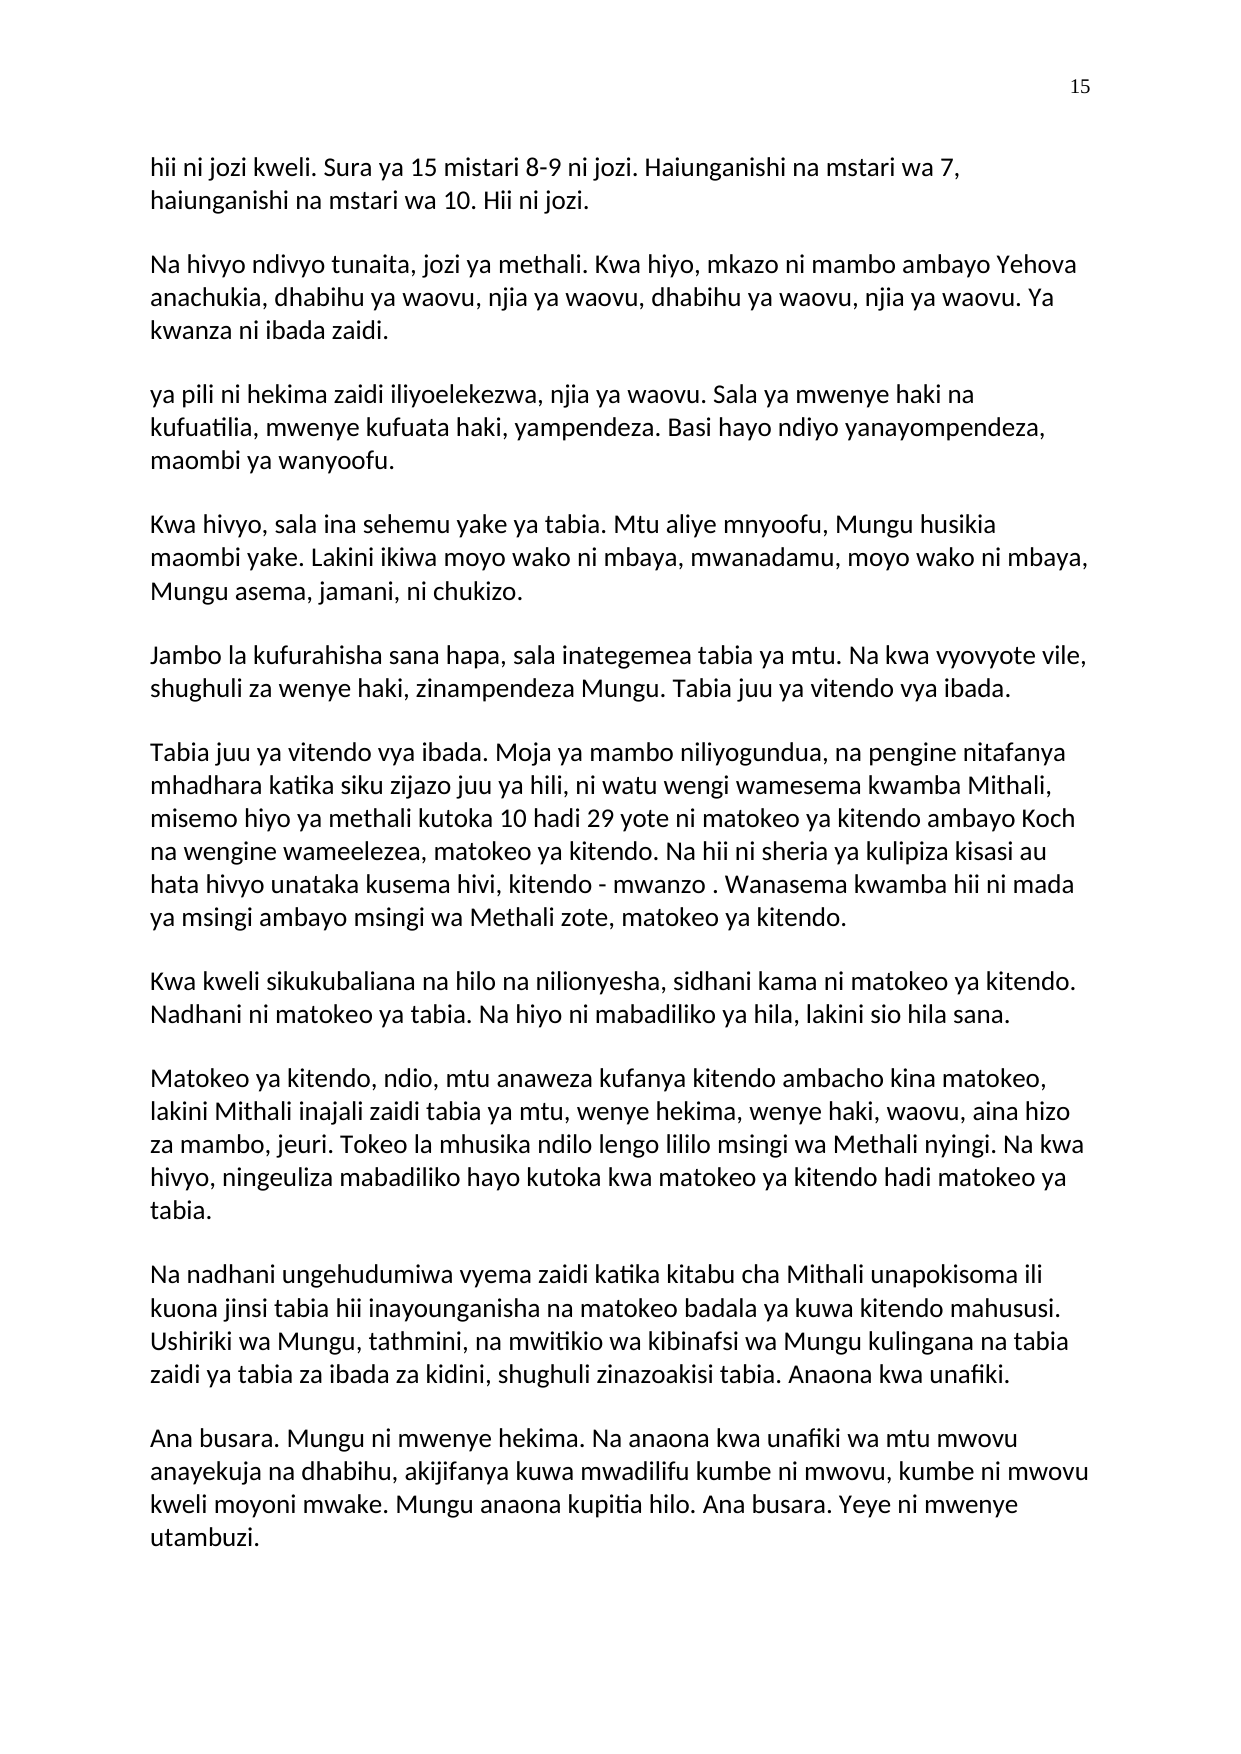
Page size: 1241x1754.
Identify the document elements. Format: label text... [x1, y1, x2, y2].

text Na hivyo ndivyo tunaita, jozi ya methali. Kwa hiyo, mkazo ni mambo ambayo Yehova anachukia, dhabihu ya waovu, njia ya waovu, dhabihu ya waovu, njia ya waovu. Ya kwanza ni ibada zaidi. [150, 247, 1090, 346]
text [150, 150, 1090, 216]
text ya pili ni hekima zaidi iliyoelekezwa, njia ya waovu. Sala ya mwenye haki na kufuatilia, mwenye kufuata haki, yampendeza. Basi hayo ndiyo yanayompendeza, maombi ya wanyoofu. [150, 377, 1090, 476]
text Na nadhani ungehudumiwa vyema zaidi katika kitabu cha Mithali unapokisoma ili kuona jinsi tabia hii inayounganisha na matokeo badala ya kuwa kitendo mahususi. Ushiriki wa Mungu, tathmini, na mwitikio wa kibinafsi wa Mungu kulingana na tabia zaidi ya tabia za ibada za kidini, shughuli zinazoakisi tabia. Anaona kwa unafiki. [150, 1258, 1090, 1390]
text Kwa hivyo, sala ina sehemu yake ya tabia. Mtu aliye mnyoofu, Mungu husikia maombi yake. Lakini ikiwa moyo wako ni mbaya, mwanadamu, moyo wako ni mbaya, Mungu asema, jamani, ni chukizo. [150, 508, 1090, 607]
text Kwa kweli sikukubaliana na hilo na nilionyesha, sidhani kama ni matokeo ya kitendo. Nadhani ni matokeo ya tabia. Na hiyo ni mabadiliko ya hila, lakini sio hila sana. [150, 964, 1090, 1030]
text Tabia juu ya vitendo vya ibada. Moja ya mambo niliyogundua, na pengine nitafanya mhadhara katika siku zijazo juu ya hili, ni watu wengi wamesema kwamba Mithali, misemo hiyo ya methali kutoka 10 hadi 29 yote ni matokeo ya kitendo ambayo Koch na wengine wameelezea, matokeo ya kitendo. Na hii ni sheria ya kulipiza kisasi au hata hivyo unataka kusema hivi, kitendo - mwanzo . Wanasema kwamba hii ni mada ya msingi ambayo msingi wa Methali zote, matokeo ya kitendo. [150, 735, 1090, 933]
text Matokeo ya kitendo, ndio, mtu anaweza kufanya kitendo ambacho kina matokeo, lakini Mithali inajali zaidi tabia ya mtu, wenye hekima, wenye haki, waovu, aina hizo za mambo, jeuri. Tokeo la mhusika ndilo lengo lililo msingi wa Methali nyingi. Na kwa hivyo, ningeuliza mabadiliko hayo kutoka kwa matokeo ya kitendo hadi matokeo ya tabia. [150, 1061, 1090, 1227]
text Ana busara. Mungu ni mwenye hekima. Na anaona kwa unafiki wa mtu mwovu anayekuja na dhabihu, akijifanya kuwa mwadilifu kumbe ni mwovu, kumbe ni mwovu kweli moyoni mwake. Mungu anaona kupitia hilo. Ana busara. Yeye ni mwenye utambuzi. [150, 1421, 1090, 1553]
text Jambo la kufurahisha sana hapa, sala inategemea tabia ya mtu. Na kwa vyovyote vile, shughuli za wenye haki, zinampendeza Mungu. Tabia juu ya vitendo vya ibada. [150, 638, 1090, 704]
